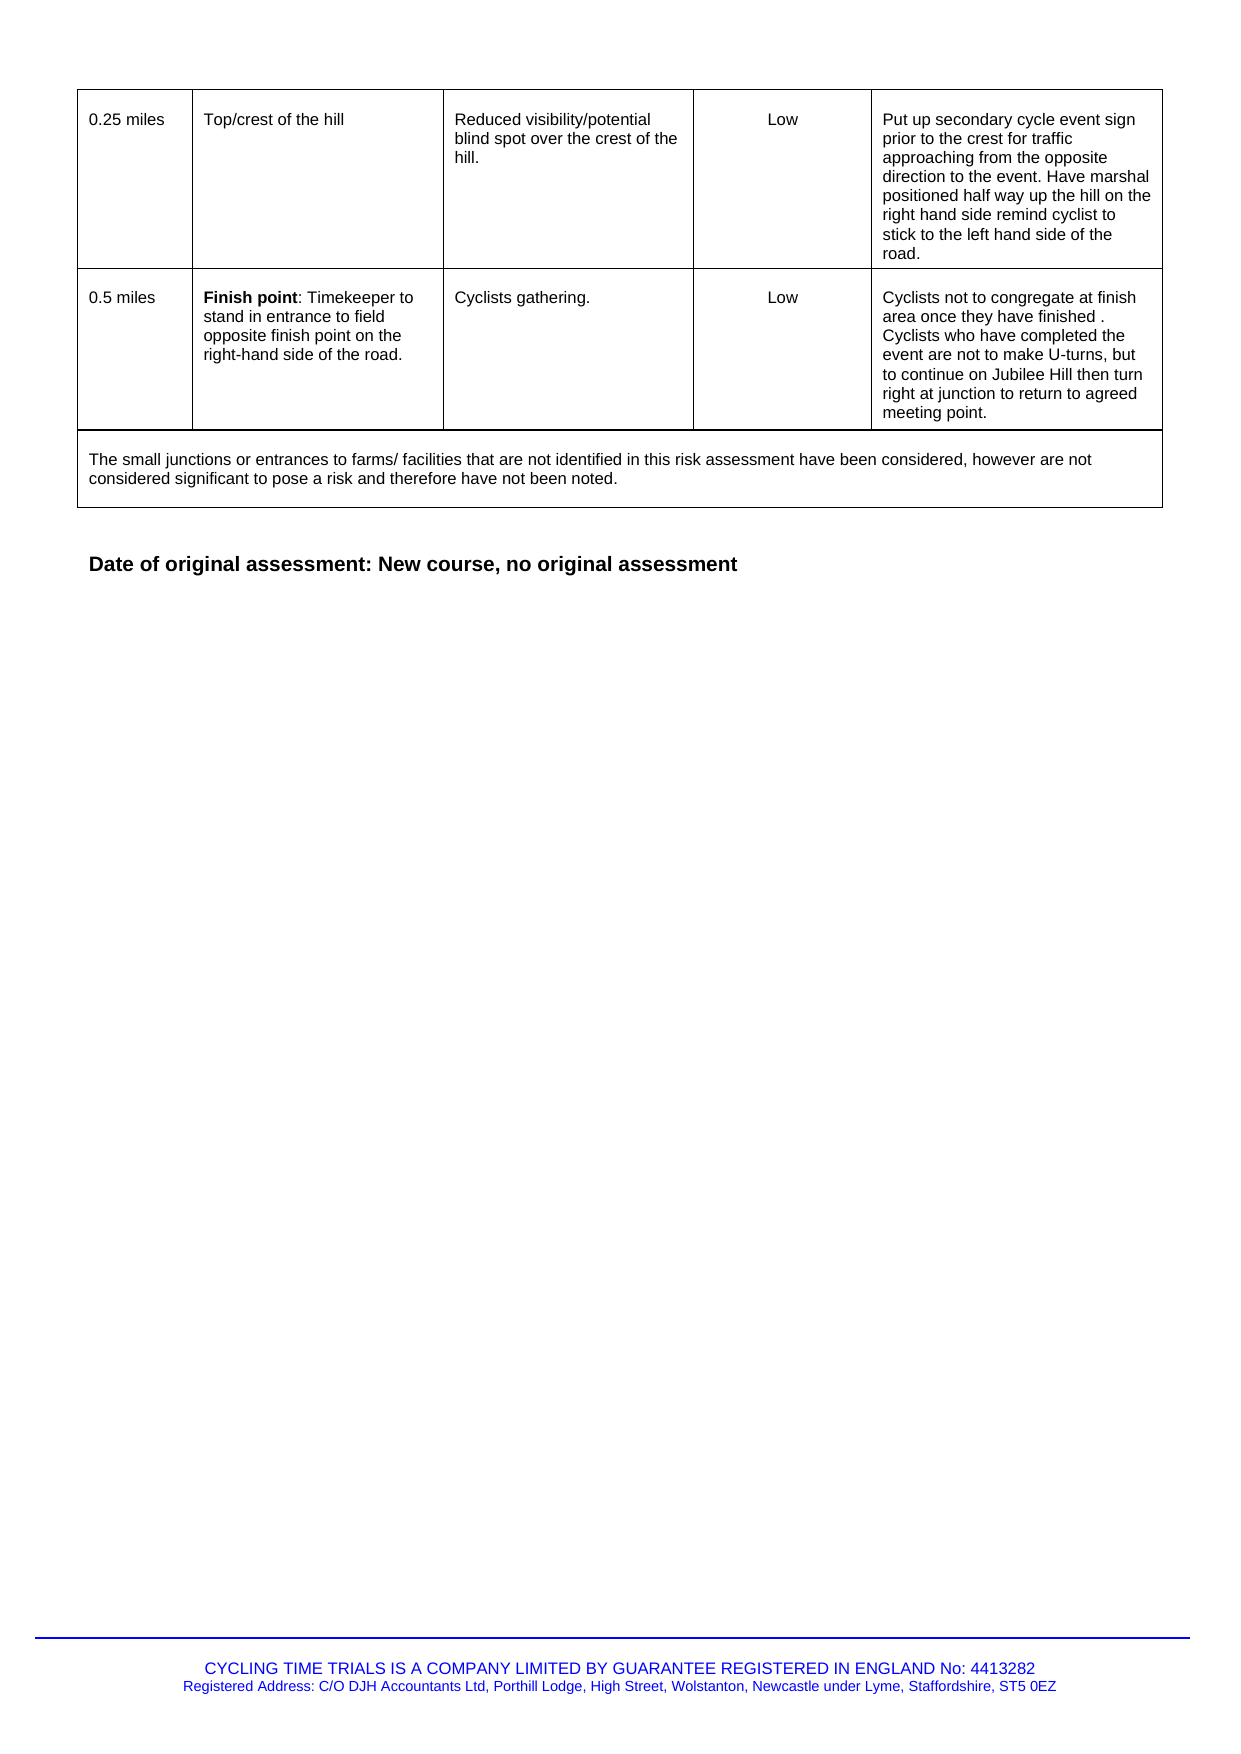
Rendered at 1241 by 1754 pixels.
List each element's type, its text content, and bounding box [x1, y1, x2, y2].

table_cell Put up secondary cycle event sign prior to the crest for traffic approaching from the opposite direction to the event. Have marshal positioned half way up the hill on the right hand side remind cyclist to stick to the left hand side of the road. [872, 90, 1162, 267]
table_cell Low [694, 90, 871, 267]
table_cell 0.5 miles [78, 269, 192, 428]
table_cell Finish point: Timekeeper to stand in entrance to field opposite finish point on the right-hand side of the road. [193, 269, 443, 428]
text Date of original assessment: New course, no original assessment [89, 551, 1152, 575]
table_cell Top/crest of the hill [193, 90, 443, 267]
table_cell Cyclists not to congregate at finish area once they have finished . Cyclists who have completed the event are not to make U-turns, but to continue on Jubilee Hill then turn right at junction to return to agreed meeting point. [872, 269, 1162, 428]
table_cell Reduced visibility/potential blind spot over the crest of the hill. [444, 90, 693, 267]
table_header The small junctions or entrances to farms/ facilities that are not identified in this risk assessment have been considered, however are not considered significant to pose a risk and therefore have not been noted. [78, 431, 1162, 507]
table_cell Cyclists gathering. [444, 269, 693, 428]
table_cell Low [694, 269, 871, 428]
table_cell 0.25 miles [78, 90, 192, 267]
